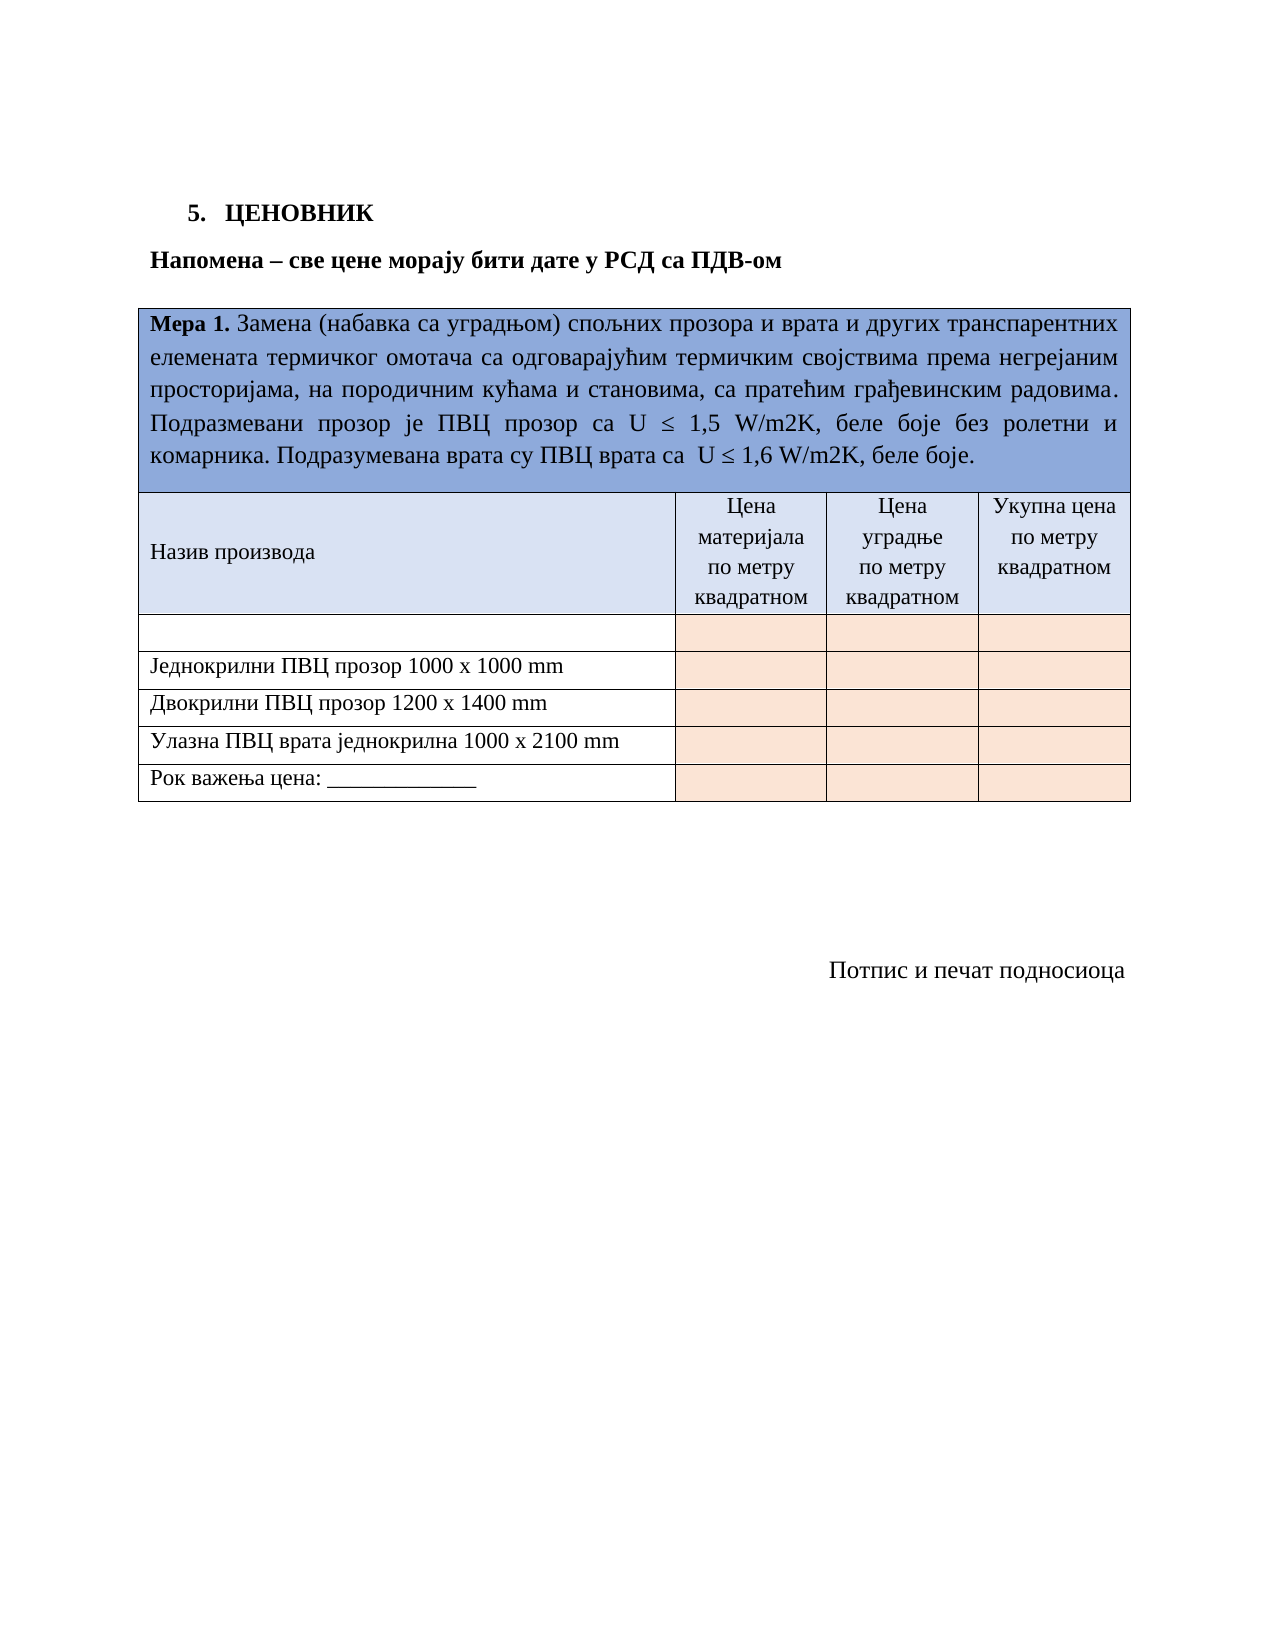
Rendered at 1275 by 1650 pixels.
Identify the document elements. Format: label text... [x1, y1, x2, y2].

table_cell [827, 652, 978, 688]
table_cell Укупна цена по метру квадратном [979, 493, 1130, 613]
table_cell [827, 690, 978, 726]
table_cell [676, 727, 826, 763]
table_cell [139, 615, 675, 651]
table_cell Улазна ПВЦ врата једнокрилна 1000 x 2100 mm [139, 727, 675, 763]
text Потпис и печат подносиоца [150, 956, 1125, 984]
table_cell [827, 765, 978, 801]
table_cell Назив производа [139, 493, 675, 613]
table_cell Рок важења цена: _____________ [139, 765, 675, 801]
table_cell [979, 690, 1130, 726]
table_cell Цена уградње по метру квадратном [827, 493, 978, 613]
table_cell [676, 652, 826, 688]
table_cell Једнокрилни ПВЦ прозор 1000 x 1000 mm [139, 652, 675, 688]
table_cell [979, 652, 1130, 688]
table_cell [676, 615, 826, 651]
table_cell [979, 615, 1130, 651]
table_cell [827, 615, 978, 651]
table_cell [676, 690, 826, 726]
table_cell Цена материјала по метру квадратном [676, 493, 826, 613]
table_cell [979, 727, 1130, 763]
text Напомена – све цене морају бити дате у РСД са ПДВ-ом [150, 245, 1125, 274]
table_cell [676, 765, 826, 801]
list ЦЕНОВНИК [187, 198, 1125, 226]
table_cell [979, 765, 1130, 801]
table_cell [827, 727, 978, 763]
table_header Мера 1. Замена (набавка са уградњом) спољних прозора и врата и других транспарентних елемената термичког омотача са одговарајућим термичким својствима према негрејаним просторијама, на породичним кућама и становима, са пратећим грађевинским радовима. Подразмевани прозор је ПВЦ прозор са U ≤ 1,5 W/m2K, беле боје без ролетни и комарника. Подразумевана врата су ПВЦ врата са U ≤ 1,6 W/m2K, беле боје. [139, 309, 1130, 492]
table_cell Двокрилни ПВЦ прозор 1200 x 1400 mm [139, 690, 675, 726]
